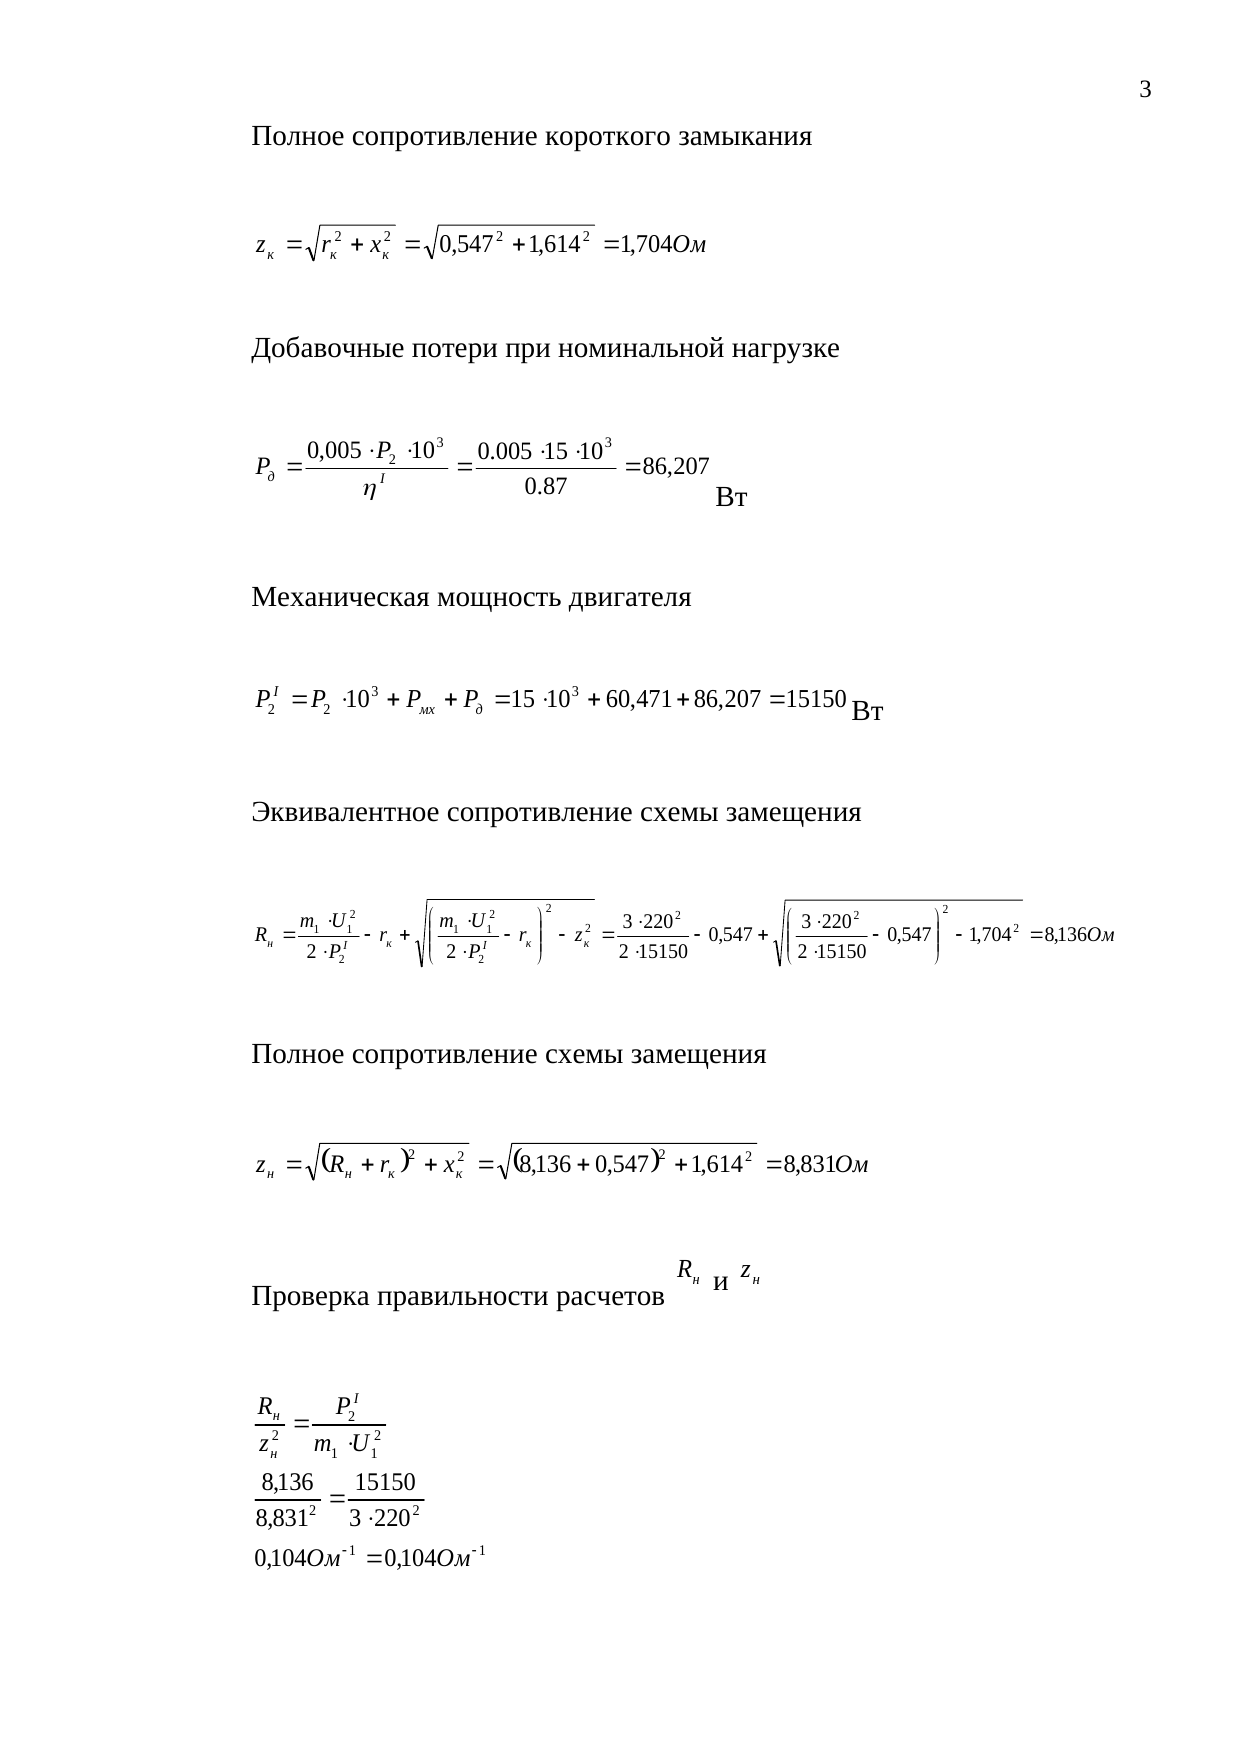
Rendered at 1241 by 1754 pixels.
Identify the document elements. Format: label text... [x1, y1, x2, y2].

text Полное сопротивление короткого замыкания [177, 118, 1152, 152]
text Добавочные потери при номинальной нагрузке [177, 330, 1152, 364]
text Вт [177, 680, 1152, 727]
text Механическая мощность двигателя [177, 579, 1152, 613]
text Эквивалентное сопротивление схемы замещения [177, 794, 1152, 828]
text Вт [177, 431, 1152, 512]
text Полное сопротивление схемы замещения [177, 1036, 1152, 1070]
text Проверка правильности расчетов и [177, 1252, 1152, 1311]
